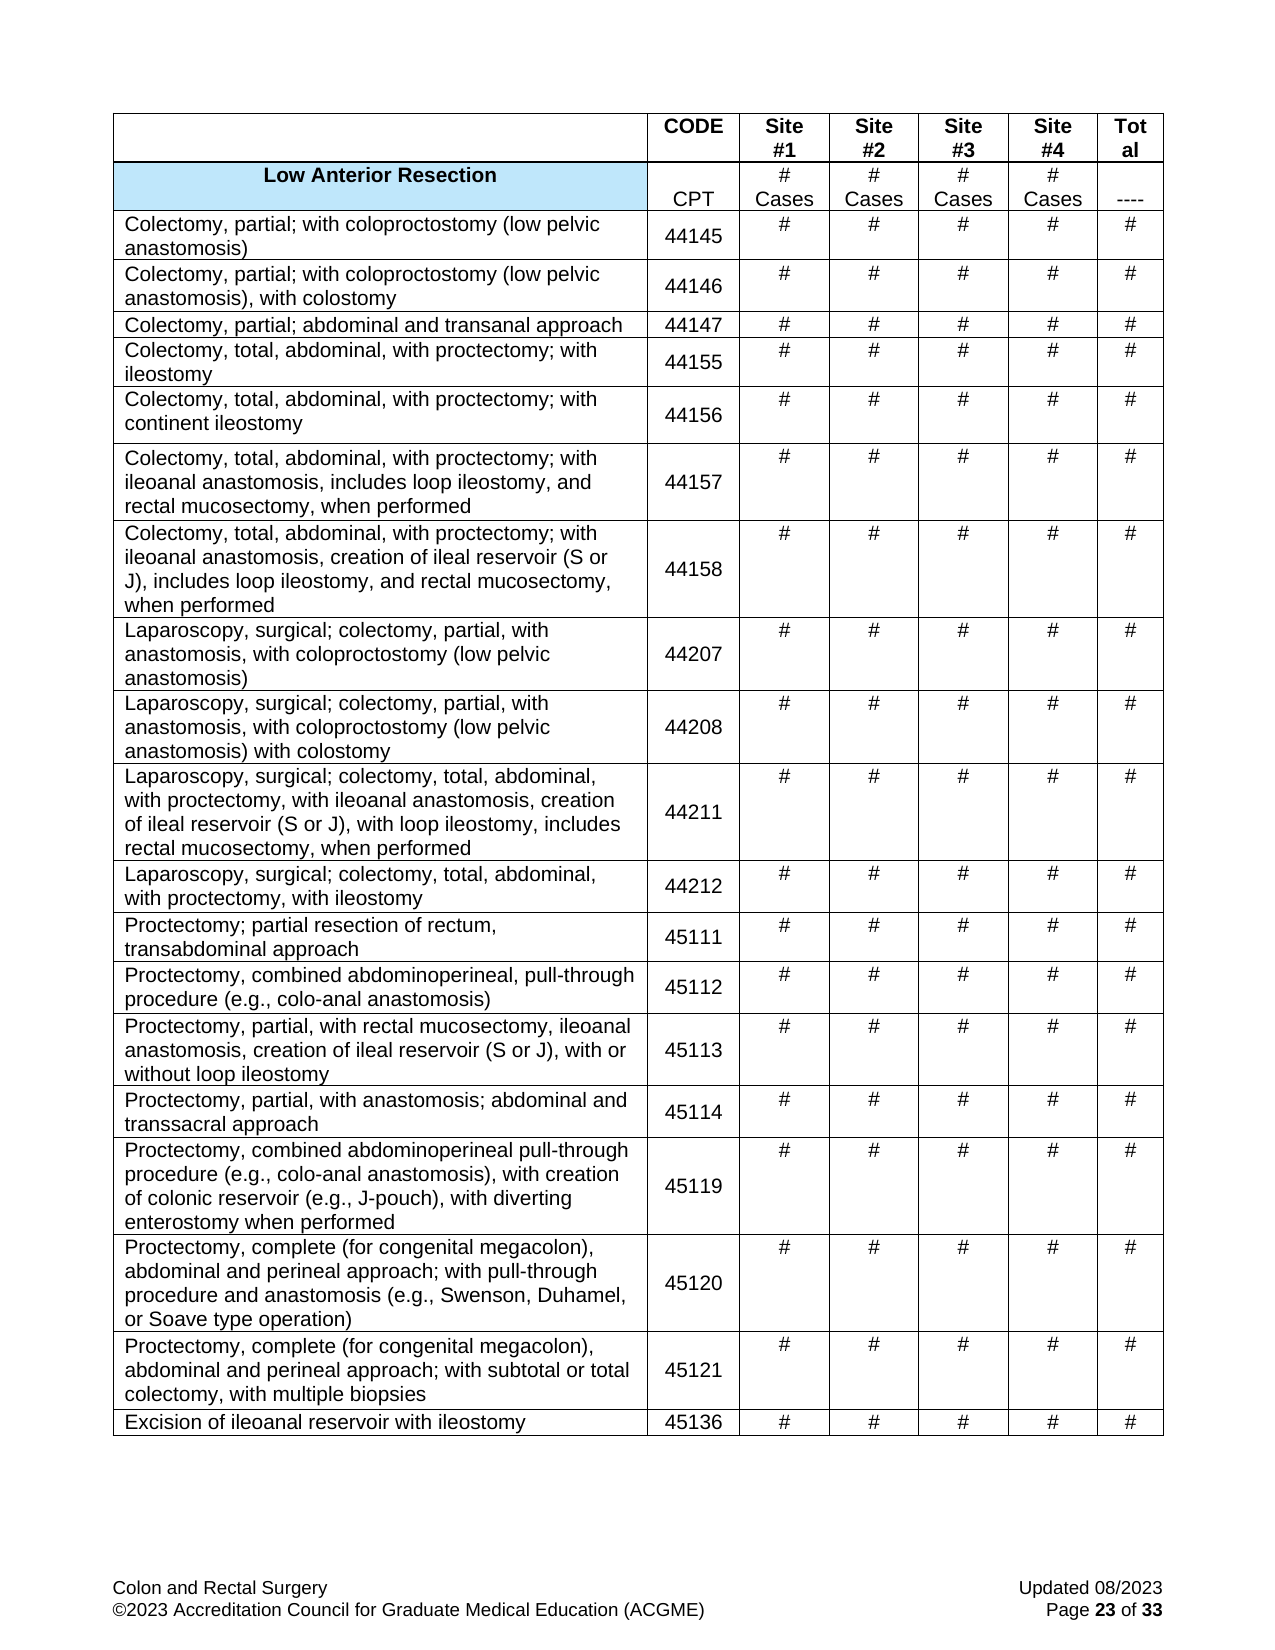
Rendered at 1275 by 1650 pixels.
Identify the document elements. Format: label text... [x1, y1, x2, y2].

table_cell Colectomy, total, abdominal, with proctectomy; with ileoanal anastomosis, includes loop ileostomy, and rectal mucosectomy, when performed [114, 444, 647, 520]
table_cell [919, 260, 1008, 311]
table_cell Proctectomy, complete (for congenital megacolon), abdominal and perineal approach; with pull-through procedure and anastomosis (e.g., Swenson, Duhamel, or Soave type operation) [114, 1235, 647, 1331]
table_cell [740, 444, 829, 520]
table_cell [830, 1332, 918, 1409]
table_cell [1098, 444, 1163, 520]
table_cell Proctectomy, partial, with anastomosis; abdominal and transsacral approach [114, 1086, 647, 1137]
table_cell [1009, 312, 1097, 337]
table_cell [1098, 521, 1163, 617]
table_cell Proctectomy, complete (for congenital megacolon), abdominal and perineal approach; with subtotal or total colectomy, with multiple biopsies [114, 1332, 647, 1409]
table_cell [740, 338, 829, 386]
table_cell 45112 [648, 962, 739, 1012]
table_cell ---- [1098, 163, 1163, 210]
table_cell [1009, 1332, 1097, 1409]
table_cell [1098, 764, 1163, 860]
table_cell [1009, 691, 1097, 763]
table_cell # Cases [740, 163, 829, 210]
table_cell 44146 [648, 260, 739, 311]
table_cell 45111 [648, 913, 739, 961]
table_cell [1098, 861, 1163, 912]
table_cell Total [1098, 114, 1163, 161]
table_cell [919, 913, 1008, 961]
table_cell [919, 764, 1008, 860]
table_cell Proctectomy, partial, with rectal mucosectomy, ileoanal anastomosis, creation of ileal reservoir (S or J), with or without loop ileostomy [114, 1014, 647, 1085]
table_cell Colectomy, partial; abdominal and transanal approach [114, 312, 647, 337]
table_cell Site #1 [740, 114, 829, 161]
table_cell [740, 1332, 829, 1409]
table_cell [740, 1086, 829, 1137]
table_cell [830, 312, 918, 337]
table_cell [1009, 260, 1097, 311]
table_cell [1098, 211, 1163, 259]
table_cell [830, 444, 918, 520]
table_cell [740, 764, 829, 860]
table_cell [1098, 1235, 1163, 1331]
table_cell Excision of ileoanal reservoir with ileostomy [114, 1410, 647, 1434]
table_cell Colectomy, total, abdominal, with proctectomy; with continent ileostomy [114, 387, 647, 442]
table_cell [1009, 861, 1097, 912]
table_cell 44158 [648, 521, 739, 617]
table_cell 44145 [648, 211, 739, 259]
table_cell Colectomy, partial; with coloproctostomy (low pelvic anastomosis), with colostomy [114, 260, 647, 311]
table_cell 44157 [648, 444, 739, 520]
table_cell [740, 1410, 829, 1434]
table_cell [830, 521, 918, 617]
table_cell [919, 1086, 1008, 1137]
table_cell 44207 [648, 618, 739, 690]
table_cell [740, 618, 829, 690]
table_cell CODE [648, 114, 739, 161]
table_cell Site #4 [1009, 114, 1097, 161]
table_cell [740, 521, 829, 617]
table_cell [1098, 1086, 1163, 1137]
table_cell [919, 962, 1008, 1012]
table_cell [919, 1235, 1008, 1331]
table_cell [740, 211, 829, 259]
table_cell [1098, 962, 1163, 1012]
table_cell 45136 [648, 1410, 739, 1434]
table_cell 45121 [648, 1332, 739, 1409]
table_cell [1009, 387, 1097, 442]
table_cell # Cases [1009, 163, 1097, 210]
table_cell [740, 861, 829, 912]
table_cell 44212 [648, 861, 739, 912]
table_cell [919, 387, 1008, 442]
table_cell # Cases [919, 163, 1008, 210]
table_cell Colectomy, total, abdominal, with proctectomy; with ileoanal anastomosis, creation of ileal reservoir (S or J), includes loop ileostomy, and rectal mucosectomy, when performed [114, 521, 647, 617]
table_cell [919, 1332, 1008, 1409]
table_cell 44155 [648, 338, 739, 386]
table_cell [1009, 764, 1097, 860]
table_cell 44211 [648, 764, 739, 860]
table_cell Laparoscopy, surgical; colectomy, partial, with anastomosis, with coloproctostomy (low pelvic anastomosis) [114, 618, 647, 690]
table_cell [830, 764, 918, 860]
table_cell [1098, 1138, 1163, 1234]
table_cell [1098, 618, 1163, 690]
table_cell [1009, 962, 1097, 1012]
table_cell [1009, 444, 1097, 520]
table_cell Site #2 [830, 114, 918, 161]
table_cell 44156 [648, 387, 739, 442]
table_cell [740, 691, 829, 763]
table_cell [740, 387, 829, 442]
table_cell [740, 1235, 829, 1331]
table_cell [919, 338, 1008, 386]
table_cell [830, 1138, 918, 1234]
table_cell [1098, 387, 1163, 442]
table_cell [1009, 1235, 1097, 1331]
table_cell [1098, 1332, 1163, 1409]
table_cell 44208 [648, 691, 739, 763]
table_cell [919, 691, 1008, 763]
table_cell [740, 1014, 829, 1085]
table_cell [1009, 338, 1097, 386]
table_cell [1098, 691, 1163, 763]
table_cell [740, 1138, 829, 1234]
table_cell [919, 444, 1008, 520]
table_cell [830, 691, 918, 763]
table_cell 45113 [648, 1014, 739, 1085]
table_cell [830, 962, 918, 1012]
table_cell [830, 913, 918, 961]
table_cell [830, 1235, 918, 1331]
table_cell 45120 [648, 1235, 739, 1331]
table_cell [830, 211, 918, 259]
table_cell Laparoscopy, surgical; colectomy, partial, with anastomosis, with coloproctostomy (low pelvic anastomosis) with colostomy [114, 691, 647, 763]
table_cell [1009, 521, 1097, 617]
table_cell [114, 114, 647, 161]
table_cell [830, 1086, 918, 1137]
table_cell [830, 618, 918, 690]
table_cell CPT [648, 163, 739, 210]
table_cell [1009, 1086, 1097, 1137]
table_cell Laparoscopy, surgical; colectomy, total, abdominal, with proctectomy, with ileostomy [114, 861, 647, 912]
table_cell [1098, 1014, 1163, 1085]
table_cell [830, 861, 918, 912]
table_cell [740, 962, 829, 1012]
table_cell [919, 1138, 1008, 1234]
table_cell [1009, 1138, 1097, 1234]
table_cell [1009, 1410, 1097, 1434]
table_cell Site #3 [919, 114, 1008, 161]
table_cell # Cases [830, 163, 918, 210]
table_cell [919, 861, 1008, 912]
table_cell [740, 913, 829, 961]
table_cell [1009, 618, 1097, 690]
table_cell [1098, 338, 1163, 386]
table_cell [919, 521, 1008, 617]
table_cell [919, 211, 1008, 259]
table_cell [830, 387, 918, 442]
table_cell [919, 312, 1008, 337]
table_cell [830, 338, 918, 386]
table_cell Low Anterior Resection [114, 163, 647, 210]
table_cell [1098, 913, 1163, 961]
table_cell 45114 [648, 1086, 739, 1137]
table_cell [1098, 260, 1163, 311]
table_cell [830, 1410, 918, 1434]
table_cell [830, 260, 918, 311]
table_cell Colectomy, partial; with coloproctostomy (low pelvic anastomosis) [114, 211, 647, 259]
table_cell [919, 618, 1008, 690]
table_cell [919, 1410, 1008, 1434]
table_cell [830, 1014, 918, 1085]
table_cell [740, 312, 829, 337]
table_cell Colectomy, total, abdominal, with proctectomy; with ileostomy [114, 338, 647, 386]
table_cell Laparoscopy, surgical; colectomy, total, abdominal, with proctectomy, with ileoanal anastomosis, creation of ileal reservoir (S or J), with loop ileostomy, includes rectal mucosectomy, when performed [114, 764, 647, 860]
table_cell [1098, 312, 1163, 337]
table_cell [1009, 1014, 1097, 1085]
table_cell [1009, 211, 1097, 259]
table_cell [919, 1014, 1008, 1085]
table_cell Proctectomy, combined abdominoperineal pull-through procedure (e.g., colo-anal anastomosis), with creation of colonic reservoir (e.g., J-pouch), with diverting enterostomy when performed [114, 1138, 647, 1234]
table_cell [1098, 1410, 1163, 1434]
table_cell 44147 [648, 312, 739, 337]
table_cell [740, 260, 829, 311]
table_cell 45119 [648, 1138, 739, 1234]
table_cell [1009, 913, 1097, 961]
table_cell Proctectomy, combined abdominoperineal, pull-through procedure (e.g., colo-anal anastomosis) [114, 962, 647, 1012]
table_cell Proctectomy; partial resection of rectum, transabdominal approach [114, 913, 647, 961]
